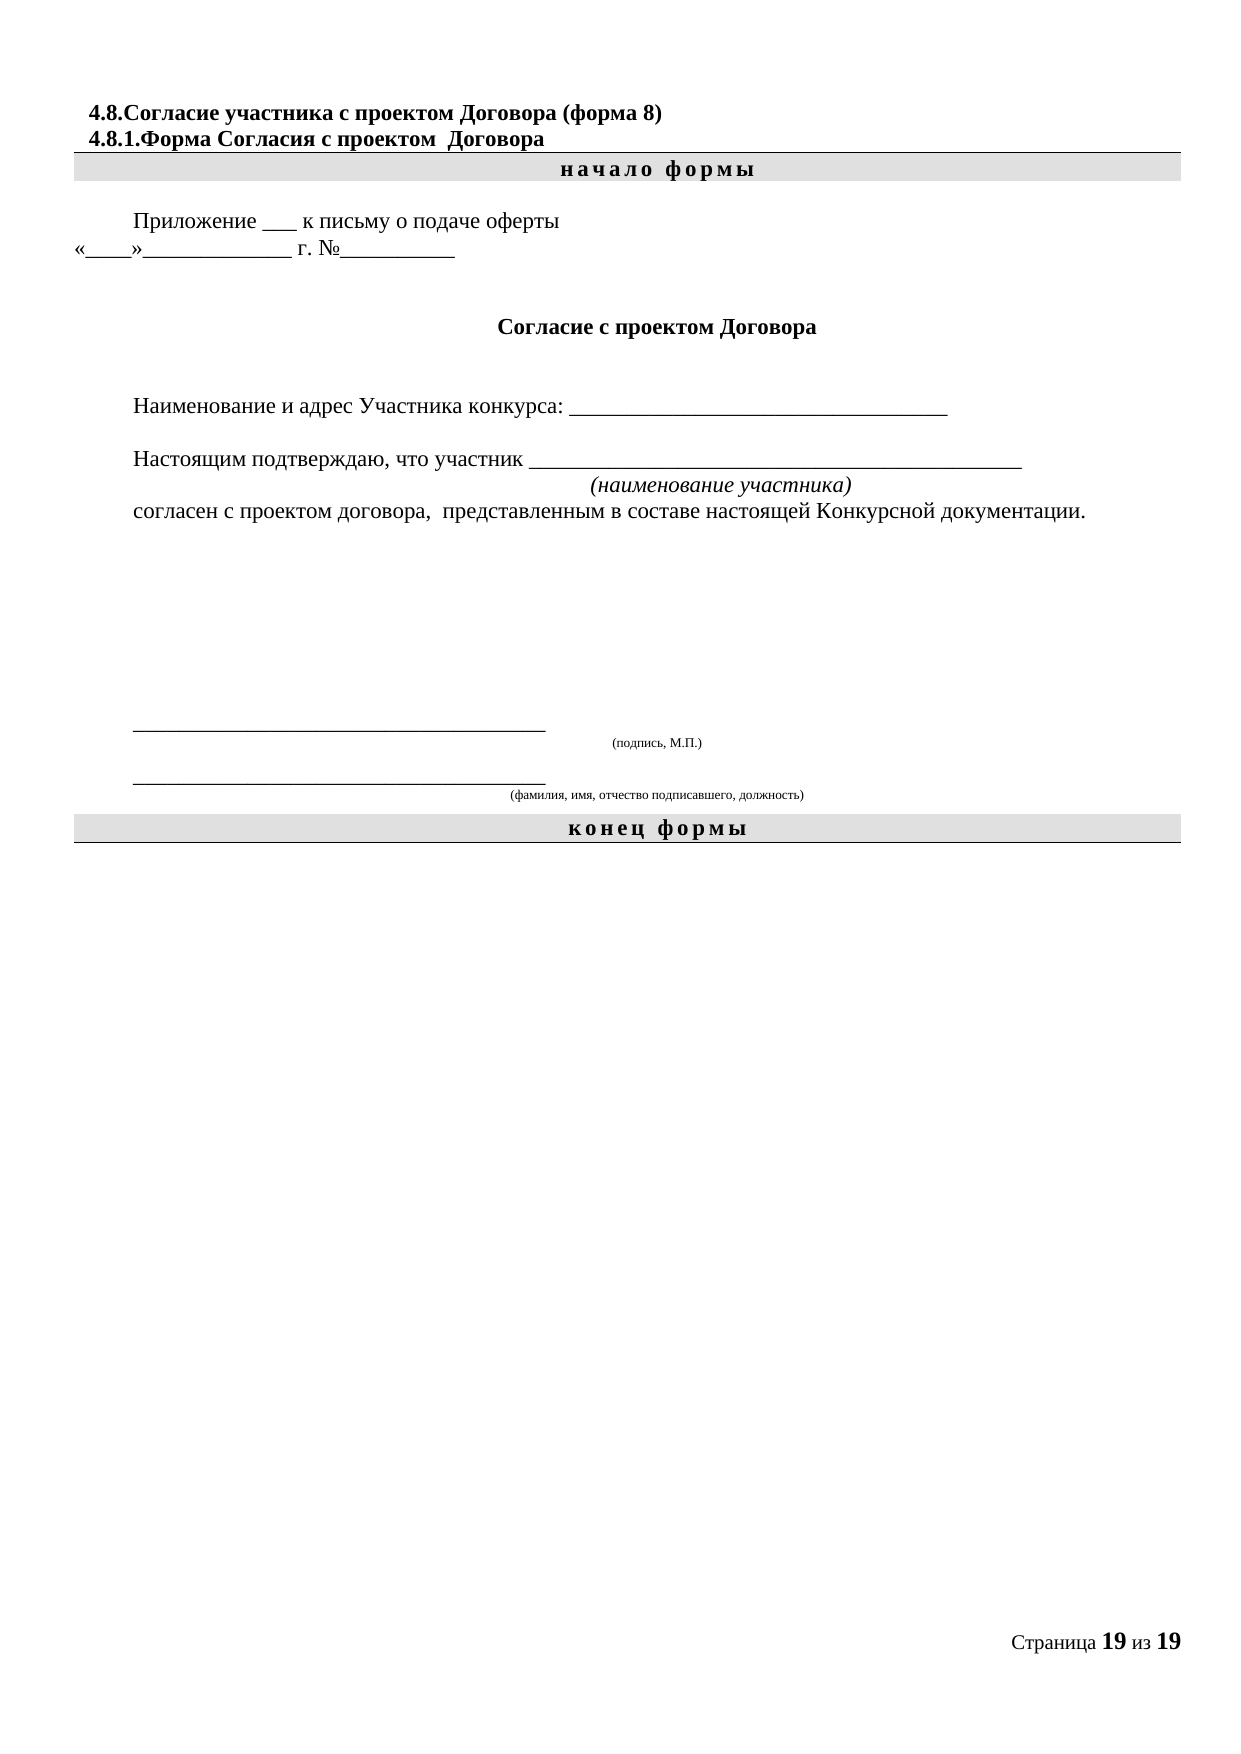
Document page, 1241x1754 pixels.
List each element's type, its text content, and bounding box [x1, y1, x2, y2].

text 4.8.1.Форма Согласия с проектом Договора [89, 125, 1181, 152]
text Приложение ___ к письму о подаче оферты «____»_____________ г. №__________ [74, 208, 1181, 260]
text 4.8.Согласие участника с проектом Договора (форма 8) [89, 99, 1181, 125]
text ____________________________________ [74, 708, 1181, 735]
text конец формы [74, 814, 1181, 842]
text (фамилия, имя, отчество подписавшего, должность) [74, 787, 1181, 814]
text (подпись, М.П.) [74, 735, 1181, 761]
text (наименование участника) [74, 471, 1181, 497]
text Согласие с проектом Договора [74, 313, 1181, 339]
text Настоящим подтверждаю, что участник ___________________________________________ [74, 445, 1181, 471]
text начало формы [74, 153, 1181, 181]
text ____________________________________ [74, 761, 1181, 787]
text согласен с проектом договора, представленным в составе настоящей Конкурсной документации. [74, 497, 1181, 524]
text Наименование и адрес Участника конкурса: _________________________________ [74, 392, 1181, 418]
